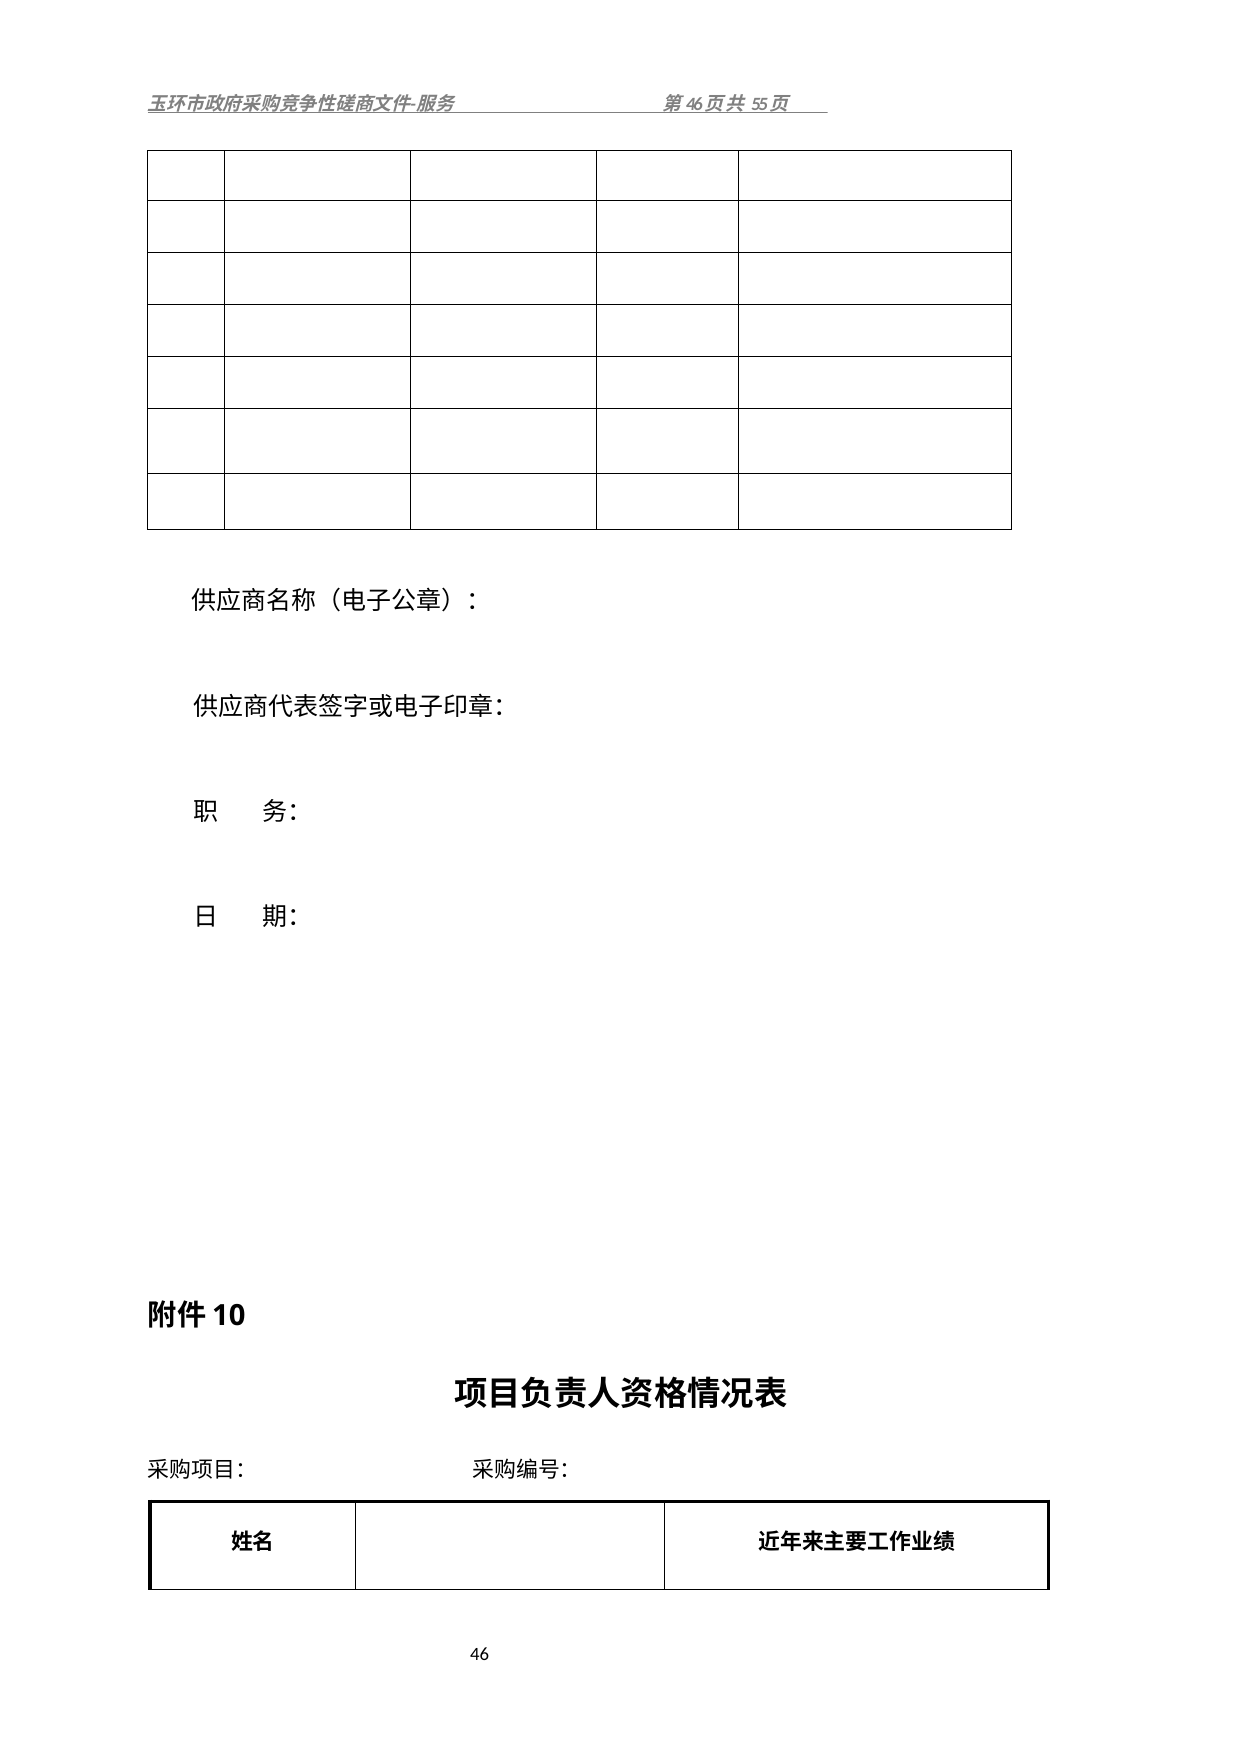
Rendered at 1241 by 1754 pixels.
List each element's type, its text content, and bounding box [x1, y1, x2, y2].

table_cell [597, 305, 738, 356]
text 采购项目： 采购编号： [148, 1452, 1092, 1484]
table_cell [225, 409, 410, 473]
table_cell [739, 409, 1011, 473]
table_cell [148, 151, 224, 200]
table_cell [148, 357, 224, 408]
table_cell [148, 474, 224, 528]
table_cell [225, 474, 410, 528]
table_cell [597, 409, 738, 473]
table_cell [597, 474, 738, 528]
table_header [356, 1503, 664, 1589]
table_cell [597, 151, 738, 200]
table_header 姓名 [152, 1503, 355, 1589]
table_cell [411, 305, 596, 356]
table_cell [148, 253, 224, 304]
text 职 务： [148, 791, 1092, 828]
table_cell [411, 201, 596, 252]
table_cell [739, 253, 1011, 304]
table_cell [411, 357, 596, 408]
text 日 期： [148, 897, 1092, 933]
text 供应商代表签字或电子印章： [148, 686, 1092, 722]
text 供应商名称（电子公章）： [191, 581, 1092, 617]
table_cell [739, 201, 1011, 252]
table_cell [411, 409, 596, 473]
text 附件10 [148, 1291, 1092, 1333]
table_cell [225, 151, 410, 200]
table_cell [739, 474, 1011, 528]
table_cell [597, 357, 738, 408]
table_cell [739, 305, 1011, 356]
table_cell [225, 201, 410, 252]
table_cell [148, 201, 224, 252]
table_cell [411, 151, 596, 200]
table_cell [225, 253, 410, 304]
table_header 近年来主要工作业绩 [665, 1503, 1047, 1589]
table_cell [225, 305, 410, 356]
table_cell [739, 357, 1011, 408]
table_cell [225, 357, 410, 408]
table_cell [411, 253, 596, 304]
table_cell [411, 474, 596, 528]
table_cell [597, 253, 738, 304]
text 项目负责人资格情况表 [148, 1367, 1093, 1415]
table_cell [739, 151, 1011, 200]
table_cell [597, 201, 738, 252]
table_cell [148, 409, 224, 473]
table_cell [148, 305, 224, 356]
